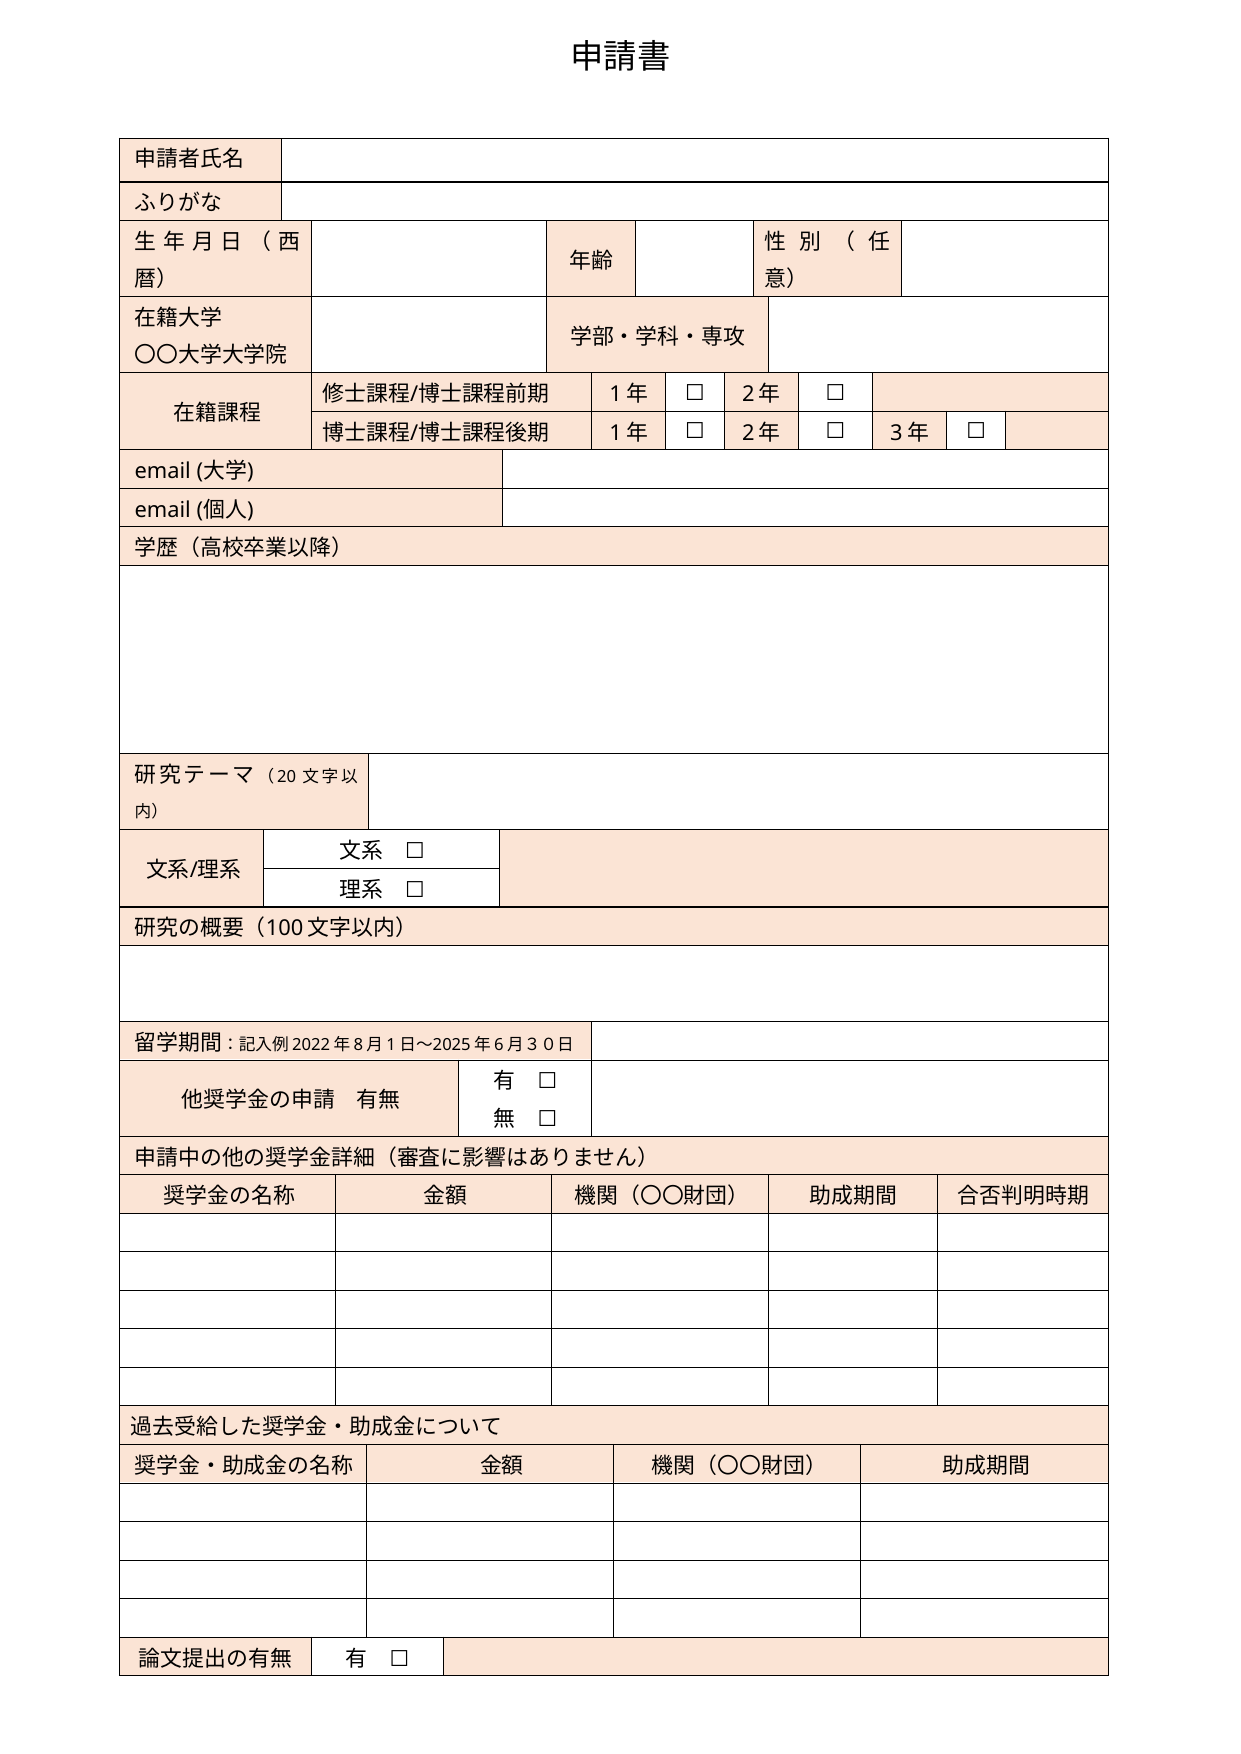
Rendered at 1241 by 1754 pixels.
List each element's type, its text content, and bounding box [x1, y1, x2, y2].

table_cell [938, 1214, 1108, 1251]
table_cell [336, 1214, 551, 1251]
table_cell 金額 [367, 1445, 613, 1482]
table_cell [552, 1252, 768, 1290]
table_cell 助成期間 [769, 1175, 937, 1213]
table_cell [367, 1522, 613, 1559]
table_cell [636, 221, 753, 296]
table_cell [282, 183, 1108, 220]
table_cell [367, 1599, 613, 1637]
table_cell 在籍大学 〇〇大学大学院 [120, 297, 311, 372]
table_cell [938, 1291, 1108, 1328]
table_cell 奨学金の名称 [120, 1175, 335, 1213]
table_cell ふりがな [120, 183, 281, 220]
table_cell [120, 946, 1108, 1021]
table_cell 機関（〇〇財団） [614, 1445, 860, 1482]
table_cell 助成期間 [861, 1445, 1108, 1482]
table_cell 論文提出の有無 [120, 1638, 311, 1675]
table_cell 他奨学金の申請 有無 [120, 1061, 458, 1136]
table_cell [120, 1214, 335, 1251]
table_cell [120, 1561, 366, 1598]
table_cell [120, 1329, 335, 1367]
table_cell [336, 1291, 551, 1328]
table_cell 機関（〇〇財団） [552, 1175, 768, 1213]
table_cell 2年 [725, 412, 798, 449]
table_cell 研究テーマ（20文字以内） [120, 754, 368, 829]
table_cell 過去受給した奨学金・助成金について [120, 1406, 1108, 1444]
table_cell [503, 450, 1108, 488]
table_cell 生年月日（西暦） [120, 221, 311, 296]
table_cell 学部・学科・専攻 [547, 297, 768, 372]
table_cell [769, 1214, 937, 1251]
table_cell 年齢 [547, 221, 635, 296]
table_cell [769, 297, 1108, 372]
table_cell [552, 1214, 768, 1251]
table_cell [312, 221, 546, 296]
table_cell 性別（任意） [754, 221, 901, 296]
table_cell [614, 1484, 860, 1521]
table_cell [444, 1638, 1108, 1675]
table_cell [614, 1599, 860, 1637]
table_cell [614, 1522, 860, 1559]
table_cell 有 無 [312, 1638, 443, 1675]
table_cell [367, 1561, 613, 1598]
table_cell 合否判明時期 [938, 1175, 1108, 1213]
table_cell 理系 [264, 869, 499, 906]
table_cell [552, 1291, 768, 1328]
table_cell 博士課程/博士課程後期 [312, 412, 591, 449]
table_cell [120, 1522, 366, 1559]
table_cell [312, 297, 546, 372]
table_cell [120, 1599, 366, 1637]
table_cell 修士課程/博士課程前期 [312, 373, 591, 411]
table_cell [120, 1484, 366, 1521]
table_header [282, 139, 1108, 181]
table_cell [336, 1252, 551, 1290]
table_cell email (個人) [120, 489, 502, 526]
table_cell 申請中の他の奨学金詳細（審査に影響はありません） [120, 1137, 1108, 1174]
table_cell [769, 1329, 937, 1367]
table_cell 2年 [725, 373, 798, 411]
table_cell [552, 1329, 768, 1367]
table_cell [938, 1252, 1108, 1290]
table_cell [120, 566, 1108, 753]
table_cell [592, 1061, 1108, 1136]
table_cell [861, 1561, 1108, 1598]
table_cell 3年 [873, 412, 946, 449]
table_cell [592, 1022, 1108, 1059]
table_cell 文系 [264, 830, 499, 868]
table_cell 在籍課程 [120, 373, 311, 449]
table_cell [503, 489, 1108, 526]
table_cell [500, 830, 1108, 906]
table_cell [336, 1368, 551, 1405]
table_cell [902, 221, 1108, 296]
table_header 申請者氏名 [120, 139, 281, 181]
table_cell email (大学) [120, 450, 502, 488]
table_cell 1年 [592, 373, 665, 411]
table_cell [367, 1484, 613, 1521]
table_cell 留学期間：記入例2022年8月1日～2025年6月３０日 [120, 1022, 591, 1059]
table_cell [120, 1368, 335, 1405]
table_cell [861, 1484, 1108, 1521]
table_cell 奨学金・助成金の名称 [120, 1445, 366, 1482]
table_cell 1年 [592, 412, 665, 449]
table_cell 有 無 [459, 1061, 591, 1136]
table_cell [769, 1291, 937, 1328]
table_cell 金額 [336, 1175, 551, 1213]
table_cell [769, 1252, 937, 1290]
table_cell [938, 1368, 1108, 1405]
table_cell [861, 1599, 1108, 1637]
table_cell [1006, 412, 1108, 449]
table_cell 研究の概要（100文字以内） [120, 908, 1108, 945]
table_cell [120, 1291, 335, 1328]
table_cell [336, 1329, 551, 1367]
table_cell [552, 1368, 768, 1405]
table_cell [614, 1561, 860, 1598]
table_cell [120, 1252, 335, 1290]
table_cell [938, 1329, 1108, 1367]
table_cell 学歴（高校卒業以降） [120, 527, 1108, 565]
table_cell [873, 373, 1108, 411]
table_cell [861, 1522, 1108, 1559]
table_cell 文系/理系 [120, 830, 263, 906]
table_cell [369, 754, 1108, 829]
table_cell [769, 1368, 937, 1405]
